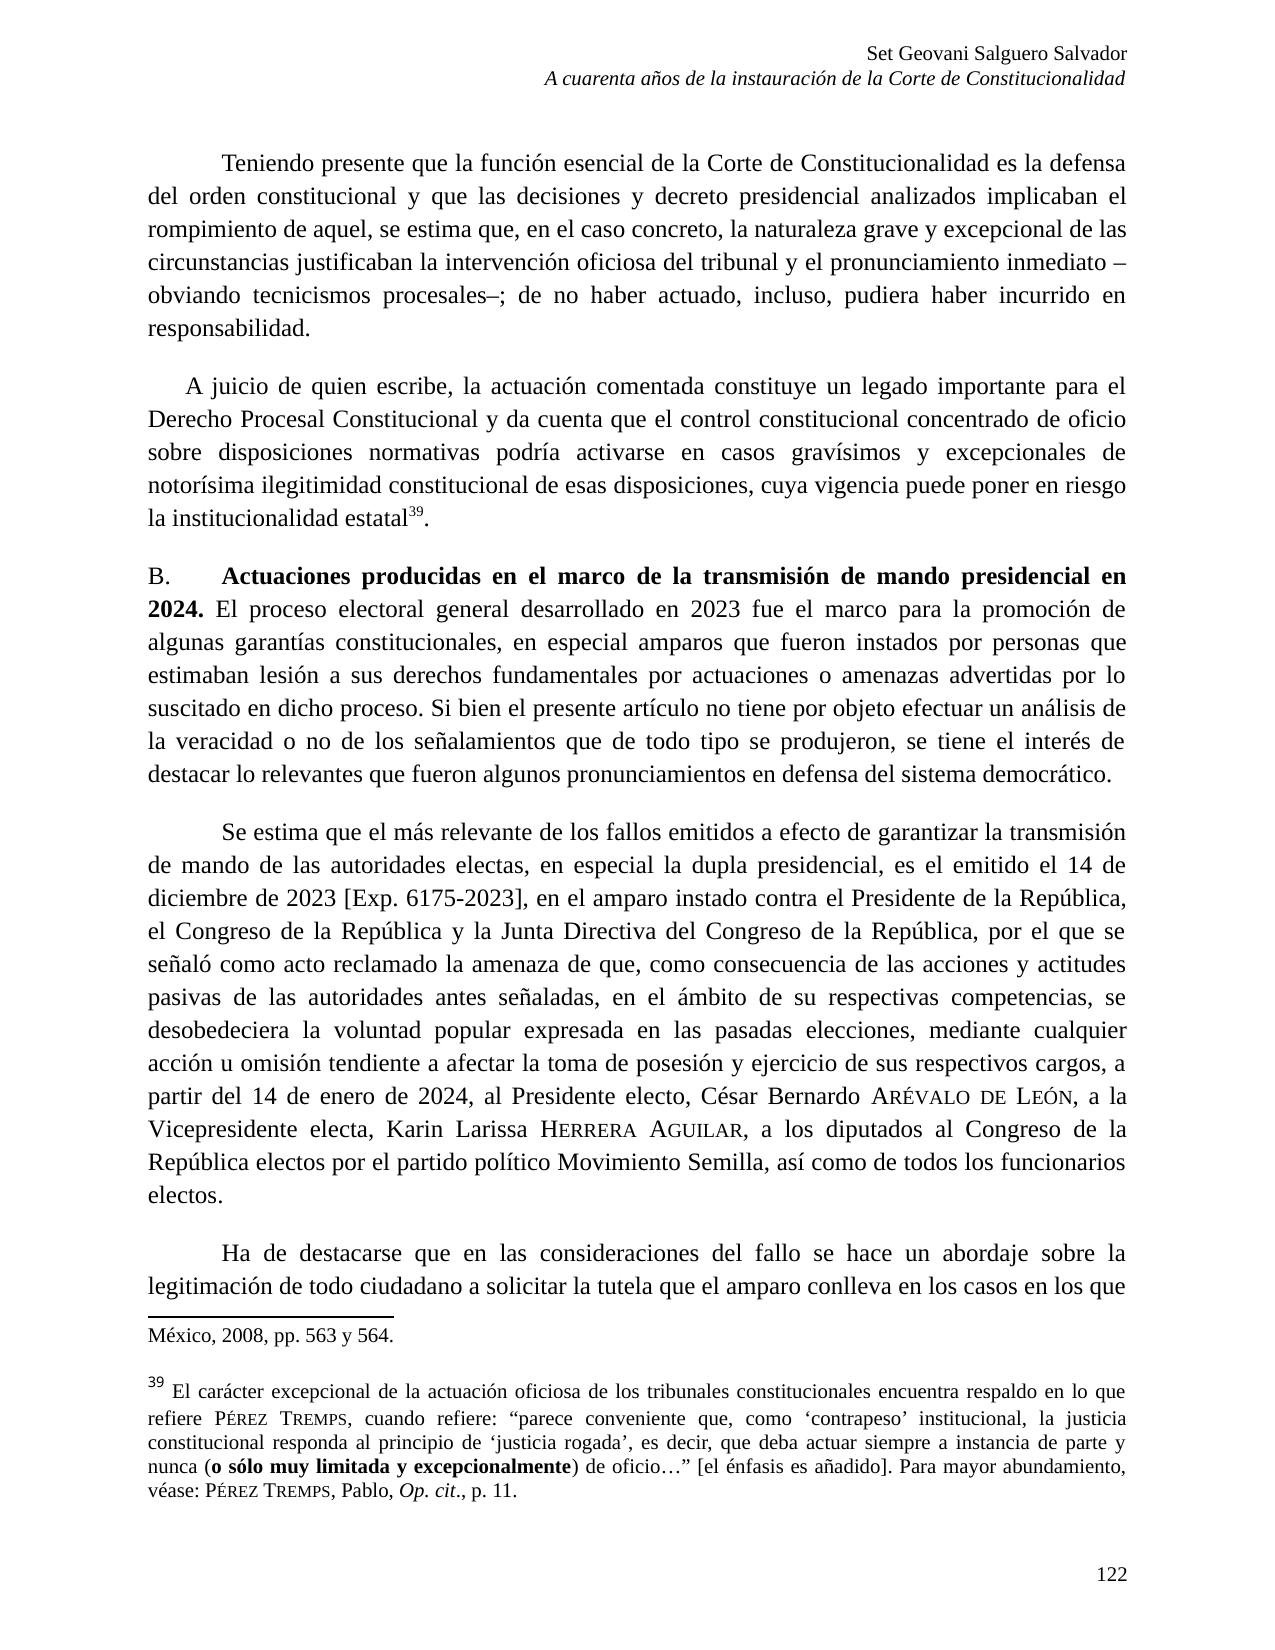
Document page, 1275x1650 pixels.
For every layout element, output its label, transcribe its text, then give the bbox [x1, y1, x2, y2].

text A juicio de quien escribe, la actuación comentada constituye un legado importante para el Derecho Procesal Constitucional y da cuenta que el control constitucional concentrado de oficio sobre disposiciones normativas podría activarse en casos gravísimos y excepcionales de notorísima ilegitimidad constitucional de esas disposiciones, cuya vigencia puede poner en riesgo la institucionalidad estatal. [148, 371, 1127, 532]
text Teniendo presente que la función esencial de la Corte de Constitucionalidad es la defensa del orden constitucional y que las decisiones y decreto presidencial analizados implicaban el rompimiento de aquel, se estima que, en el caso concreto, la naturaleza grave y excepcional de las circunstancias justificaban la intervención oficiosa del tribunal y el pronunciamiento inmediato –obviando tecnicismos procesales–; de no haber actuado, incluso, pudiera haber incurrido en responsabilidad. [148, 148, 1127, 342]
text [148, 1238, 1127, 1300]
text Se estima que el más relevante de los fallos emitidos a efecto de garantizar la transmisión de mando de las autoridades electas, en especial la dupla presidencial, es el emitido el 14 de diciembre de 2023 [Exp. 6175-2023], en el amparo instado contra el Presidente de la República, el Congreso de la República y la Junta Directiva del Congreso de la República, por el que se señaló como acto reclamado la amenaza de que, como consecuencia de las acciones y actitudes pasivas de las autoridades antes señaladas, en el ámbito de su respectivas competencias, se desobedeciera la voluntad popular expresada en las pasadas elecciones, mediante cualquier acción u omisión tendiente a afectar la toma de posesión y ejercicio de sus respectivos cargos, a partir del 14 de enero de 2024, al Presidente electo, César Bernardo Arévalo de León, a la Vicepresidente electa, Karin Larissa Herrera Aguilar, a los diputados al Congreso de la República electos por el partido político Movimiento Semilla, así como de todos los funcionarios electos. [148, 817, 1127, 1209]
list Actuaciones producidas en el marco de la transmisión de mando presidencial en 2024. El proceso electoral general desarrollado en 2023 fue el marco para la promoción de algunas garantías constitucionales, en especial amparos que fueron instados por personas que estimaban lesión a sus derechos fundamentales por actuaciones o amenazas advertidas por lo suscitado en dicho proceso. Si bien el presente artículo no tiene por objeto efectuar un análisis de la veracidad o no de los señalamientos que de todo tipo se produjeron, se tiene el interés de destacar lo relevantes que fueron algunos pronunciamientos en defensa del sistema democrático. [148, 561, 1127, 788]
